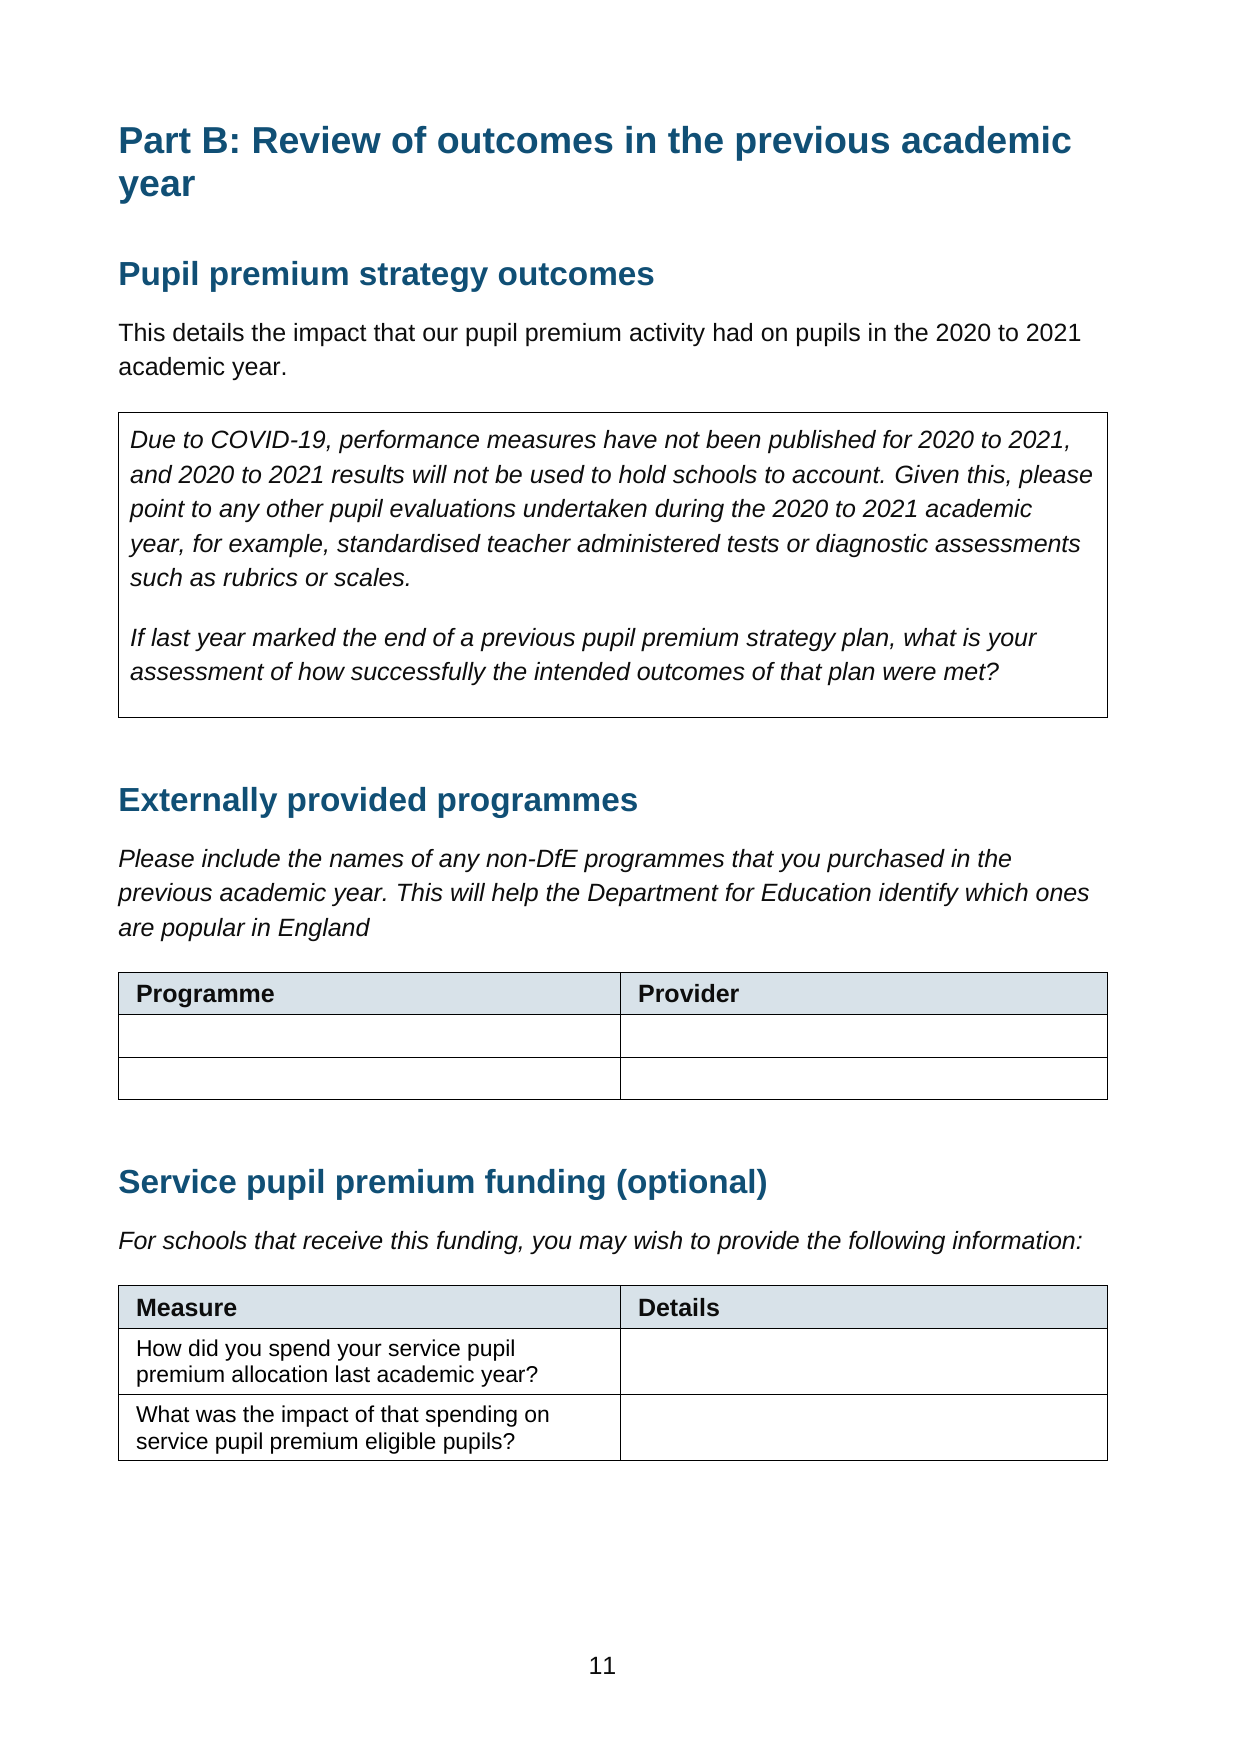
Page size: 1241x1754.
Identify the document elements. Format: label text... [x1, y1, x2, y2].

table_header Programme [119, 973, 620, 1014]
text Please include the names of any non-DfE programmes that you purchased in the previous academic year. This will help the Department for Education identify which ones are popular in England [118, 844, 1107, 941]
table_cell [621, 1329, 1107, 1394]
subtitle Part B: Review of outcomes in the previous academic year [118, 118, 1107, 204]
table_cell [119, 1015, 620, 1057]
text For schools that receive this funding, you may wish to provide the following information: [118, 1226, 1107, 1255]
table_cell [119, 1058, 620, 1099]
table_header Due to COVID-19, performance measures have not been published for 2020 to 2021, and 2020 to 2021 results will not be used to hold schools to account. Given this, please point to any other pupil evaluations undertaken during the 2020 to 2021 academic year, for example, standardised teacher administered tests or diagnostic assessments such as rubrics or scales. If last year marked the end of a previous pupil premium strategy plan, what is your assessment of how successfully the intended outcomes of that plan were met? [119, 413, 1107, 717]
subtitle Externally provided programmes [118, 780, 1107, 819]
table_cell How did you spend your service pupil premium allocation last academic year? [119, 1329, 620, 1394]
table_header Details [621, 1286, 1107, 1328]
table_cell What was the impact of that spending on service pupil premium eligible pupils? [119, 1395, 620, 1460]
subtitle Pupil premium strategy outcomes [118, 254, 1107, 293]
table_cell [621, 1015, 1107, 1057]
table_cell [621, 1395, 1107, 1460]
table_header Measure [119, 1286, 620, 1328]
table_cell [621, 1058, 1107, 1099]
text This details the impact that our pupil premium activity had on pupils in the 2020 to 2021 academic year. [118, 318, 1107, 381]
table_header Provider [621, 973, 1107, 1014]
subtitle Service pupil premium funding (optional) [118, 1162, 1107, 1201]
